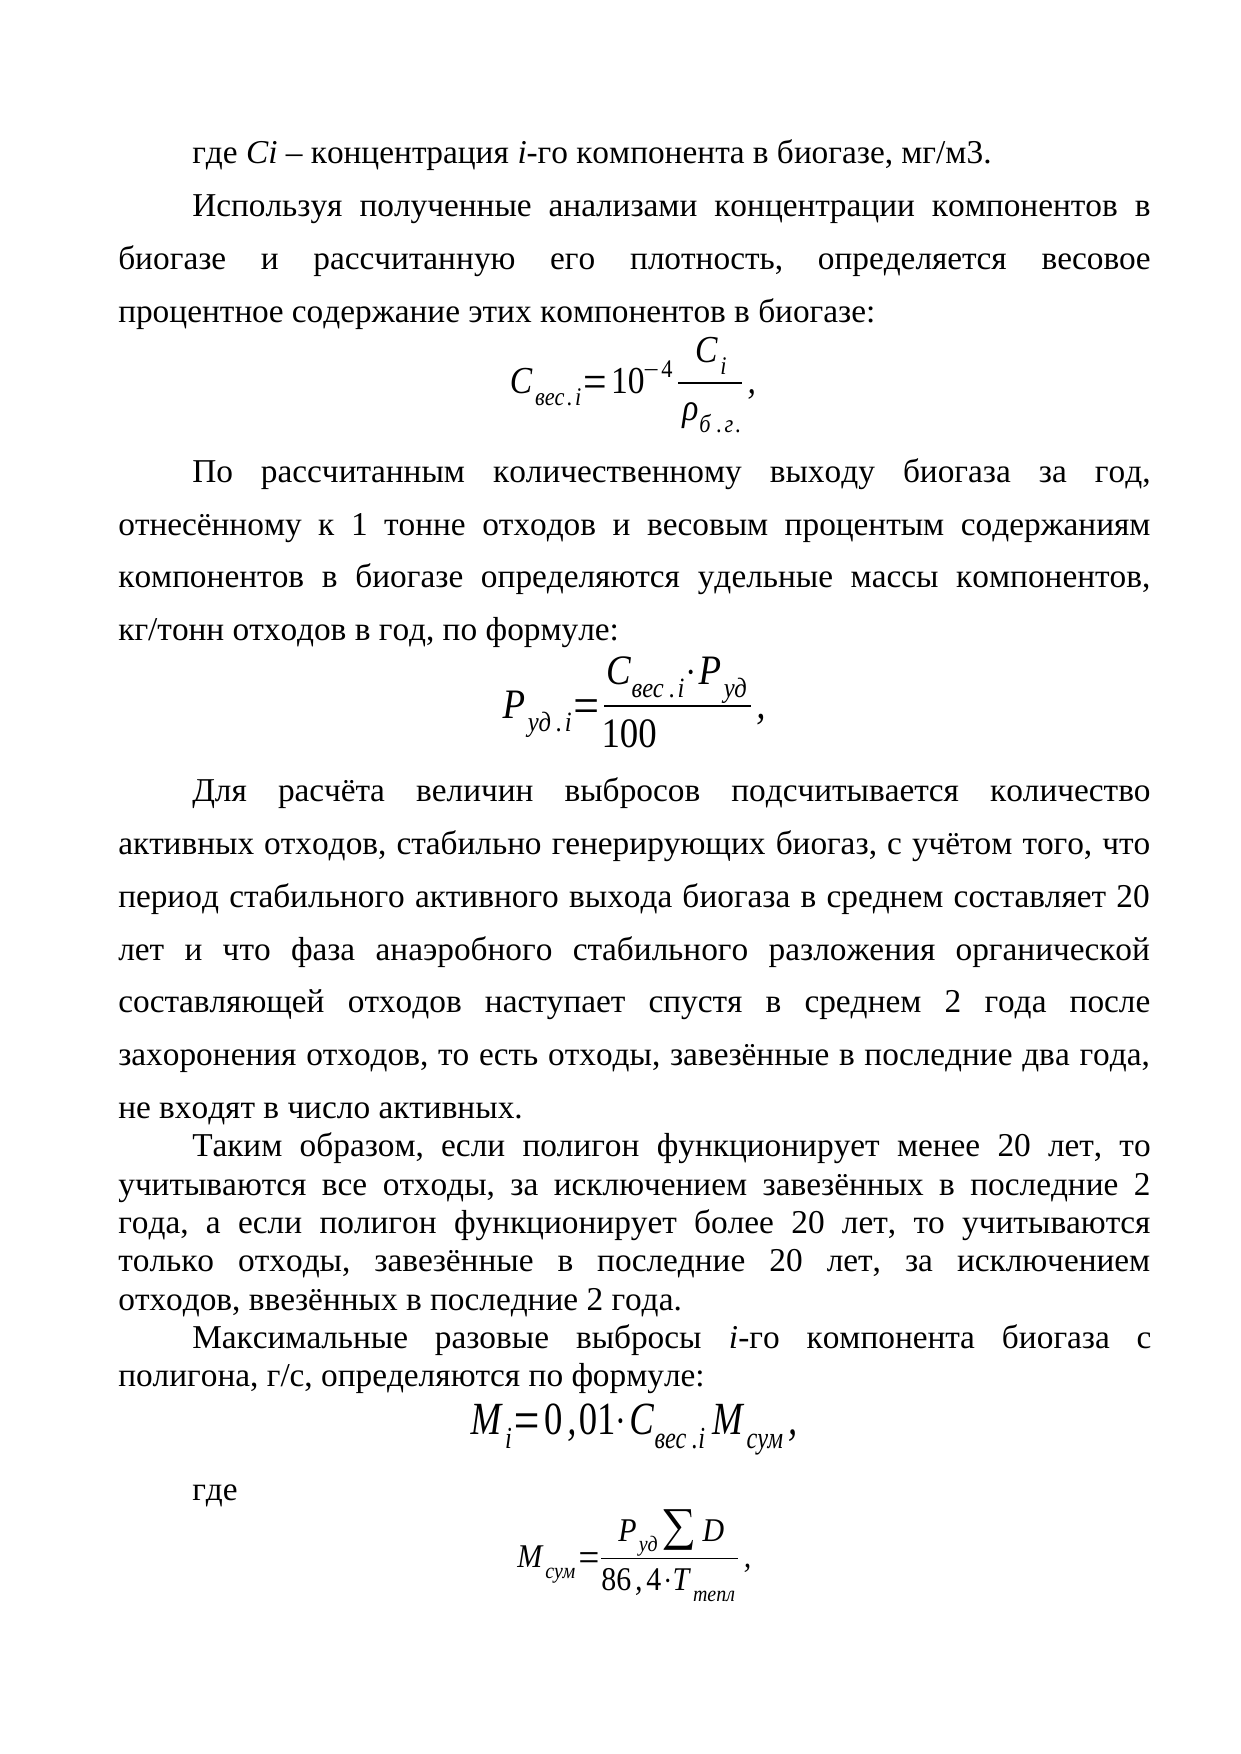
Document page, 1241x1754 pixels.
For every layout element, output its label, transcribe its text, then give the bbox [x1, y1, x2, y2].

text Для расчёта величин выбросов подсчитывается количество активных отходов, стабильно генерирующих биогаз, с учётом того, что период стабильного активного выхода биогаза в среднем составляет 20 лет и что фаза анаэробного стабильного разложения органической составляющей отходов наступает спустя в среднем 2 года после захоронения отходов, то есть отходы, завезённые в последние два года, не входят в число активных. [118, 756, 1152, 1126]
text Таким образом, если полигон функционирует менее 20 лет, то учитываются все отходы, за исключением завезённых в последние 2 года, а если полигон функционирует более 20 лет, то учитываются только отходы, завезённые в последние 20 лет, за исключением отходов, ввезённых в последние 2 года. [118, 1126, 1152, 1317]
text Используя полученные анализами концентрации компонентов в биогазе и рассчитанную его плотность, определяется весовое процентное содержание этих компонентов в биогазе: [118, 171, 1152, 329]
text Максимальные разовые выбросы i-го компонента биогаза с полигона, г/с, определяются по формуле: [118, 1317, 1152, 1394]
text По рассчитанным количественному выходу биогаза за год, отнесённому к 1 тонне отходов и весовым процентым содержаниям компонентов в биогазе определяются удельные массы компонентов, кг/тонн отходов в год, по формуле: [118, 436, 1152, 648]
text где Сi – концентрация i-го компонента в биогазе, мг/м3. [118, 118, 1152, 171]
text где [118, 1455, 1152, 1508]
